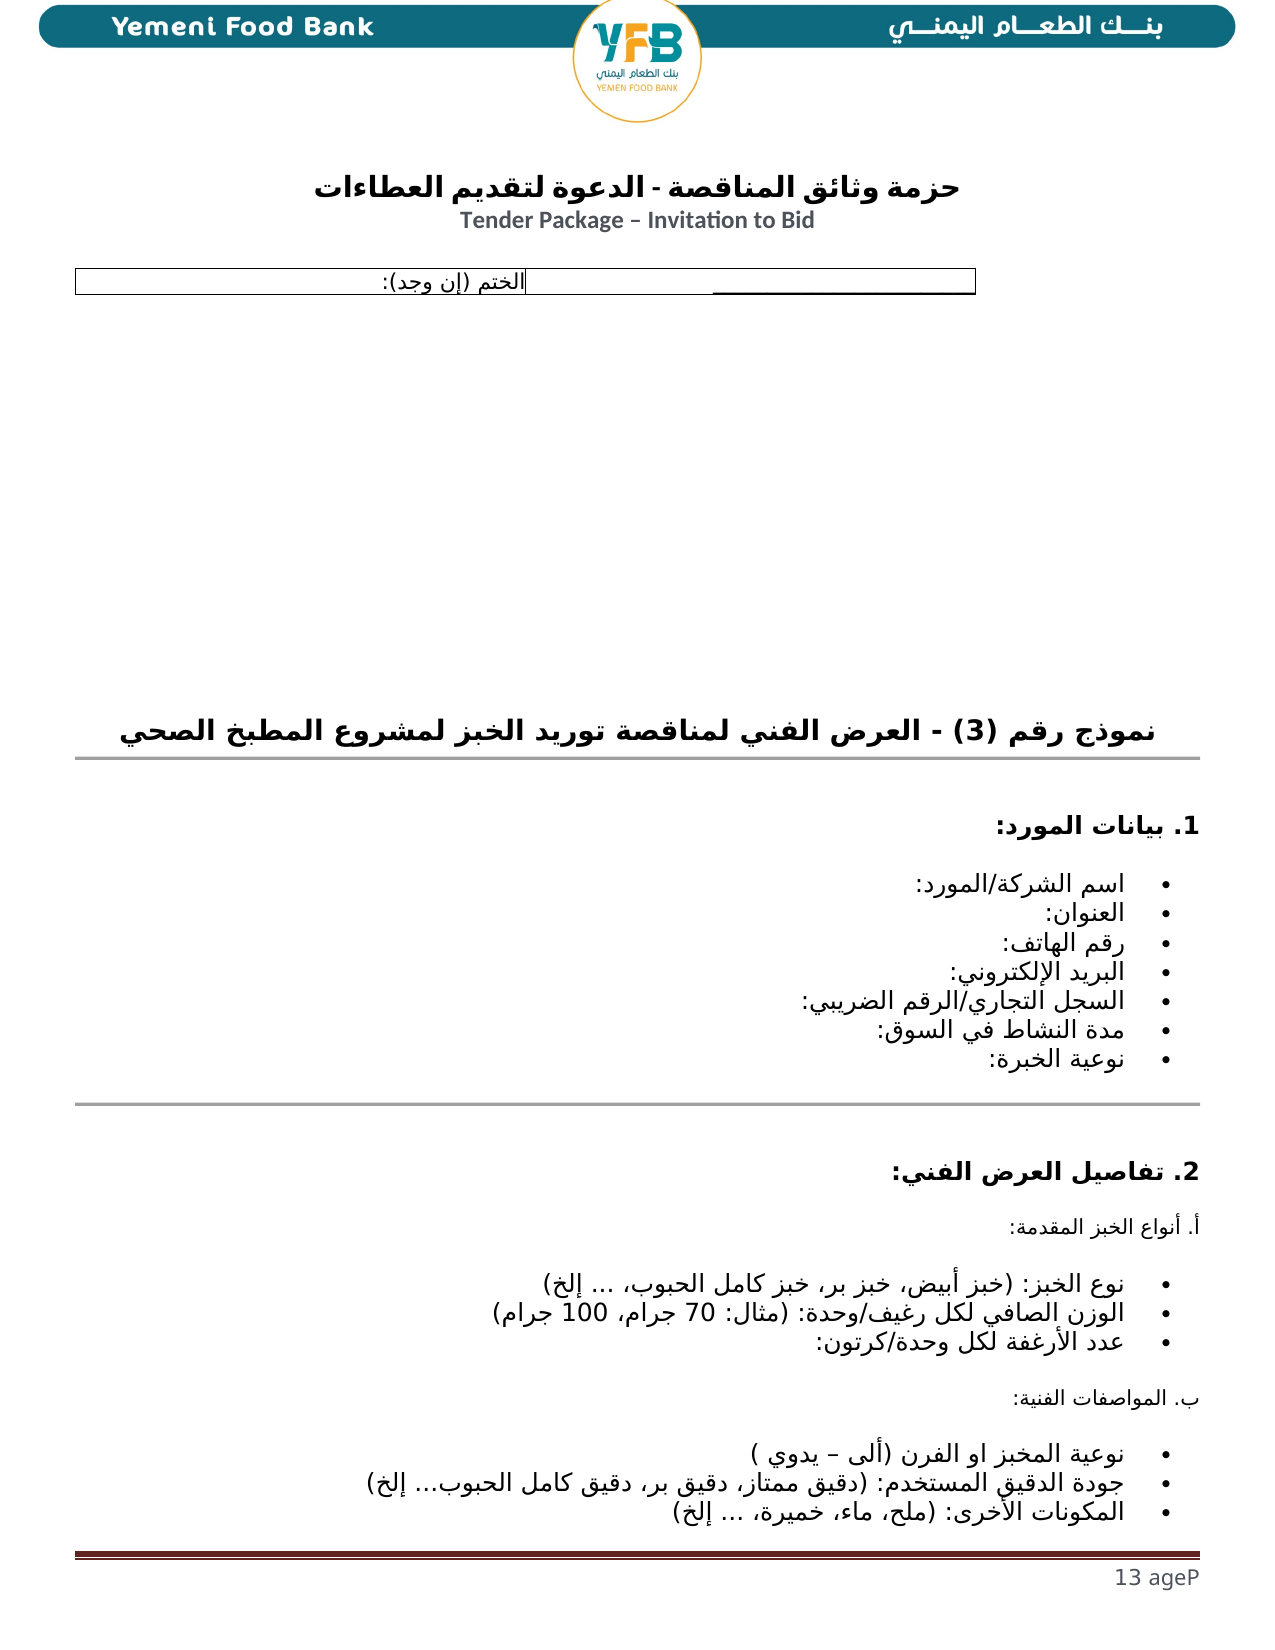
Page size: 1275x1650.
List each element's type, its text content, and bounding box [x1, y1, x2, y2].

text ب. المواصفات الفنية: [75, 1386, 1200, 1410]
list المكونات الأخرى: (ملح، ماء، خميرة، ... إلخ) [75, 1497, 1162, 1526]
list جودة الدقيق المستخدم: (دقيق ممتاز، دقيق بر، دقيق كامل الحبوب... إلخ) [75, 1468, 1162, 1497]
text 2. تفاصيل العرض الفني: [75, 1157, 1200, 1186]
picture [8, 0, 1271, 135]
list عدد الأرغفة لكل وحدة/كرتون: [75, 1327, 1162, 1356]
list الوزن الصافي لكل رغيف/وحدة: (مثال: 70 جرام، 100 جرام) [75, 1298, 1162, 1327]
list نوعية الخبرة: [75, 1044, 1162, 1073]
list اسم الشركة/المورد: [75, 869, 1162, 898]
table_cell الختم (إن وجد): [76, 269, 525, 294]
text أ. أنواع الخبز المقدمة: [75, 1215, 1200, 1240]
text 1. بيانات المورد: [75, 811, 1200, 840]
list نوع الخبز: (خبز أبيض، خبز بر، خبز كامل الحبوب، ... إلخ) [75, 1269, 1162, 1298]
list نوعية المخبز او الفرن (ألى – يدوي ) [75, 1439, 1162, 1468]
list رقم الهاتف: [75, 928, 1162, 957]
list مدة النشاط في السوق: [75, 1015, 1162, 1044]
list العنوان: [75, 898, 1162, 928]
table_cell ________________________ [526, 269, 975, 294]
list السجل التجاري/الرقم الضريبي: [75, 986, 1162, 1015]
list البريد الإلكتروني: [75, 957, 1162, 986]
subtitle نموذج رقم (3) - العرض الفني لمناقصة توريد الخبز لمشروع المطبخ الصحي [75, 715, 1200, 746]
